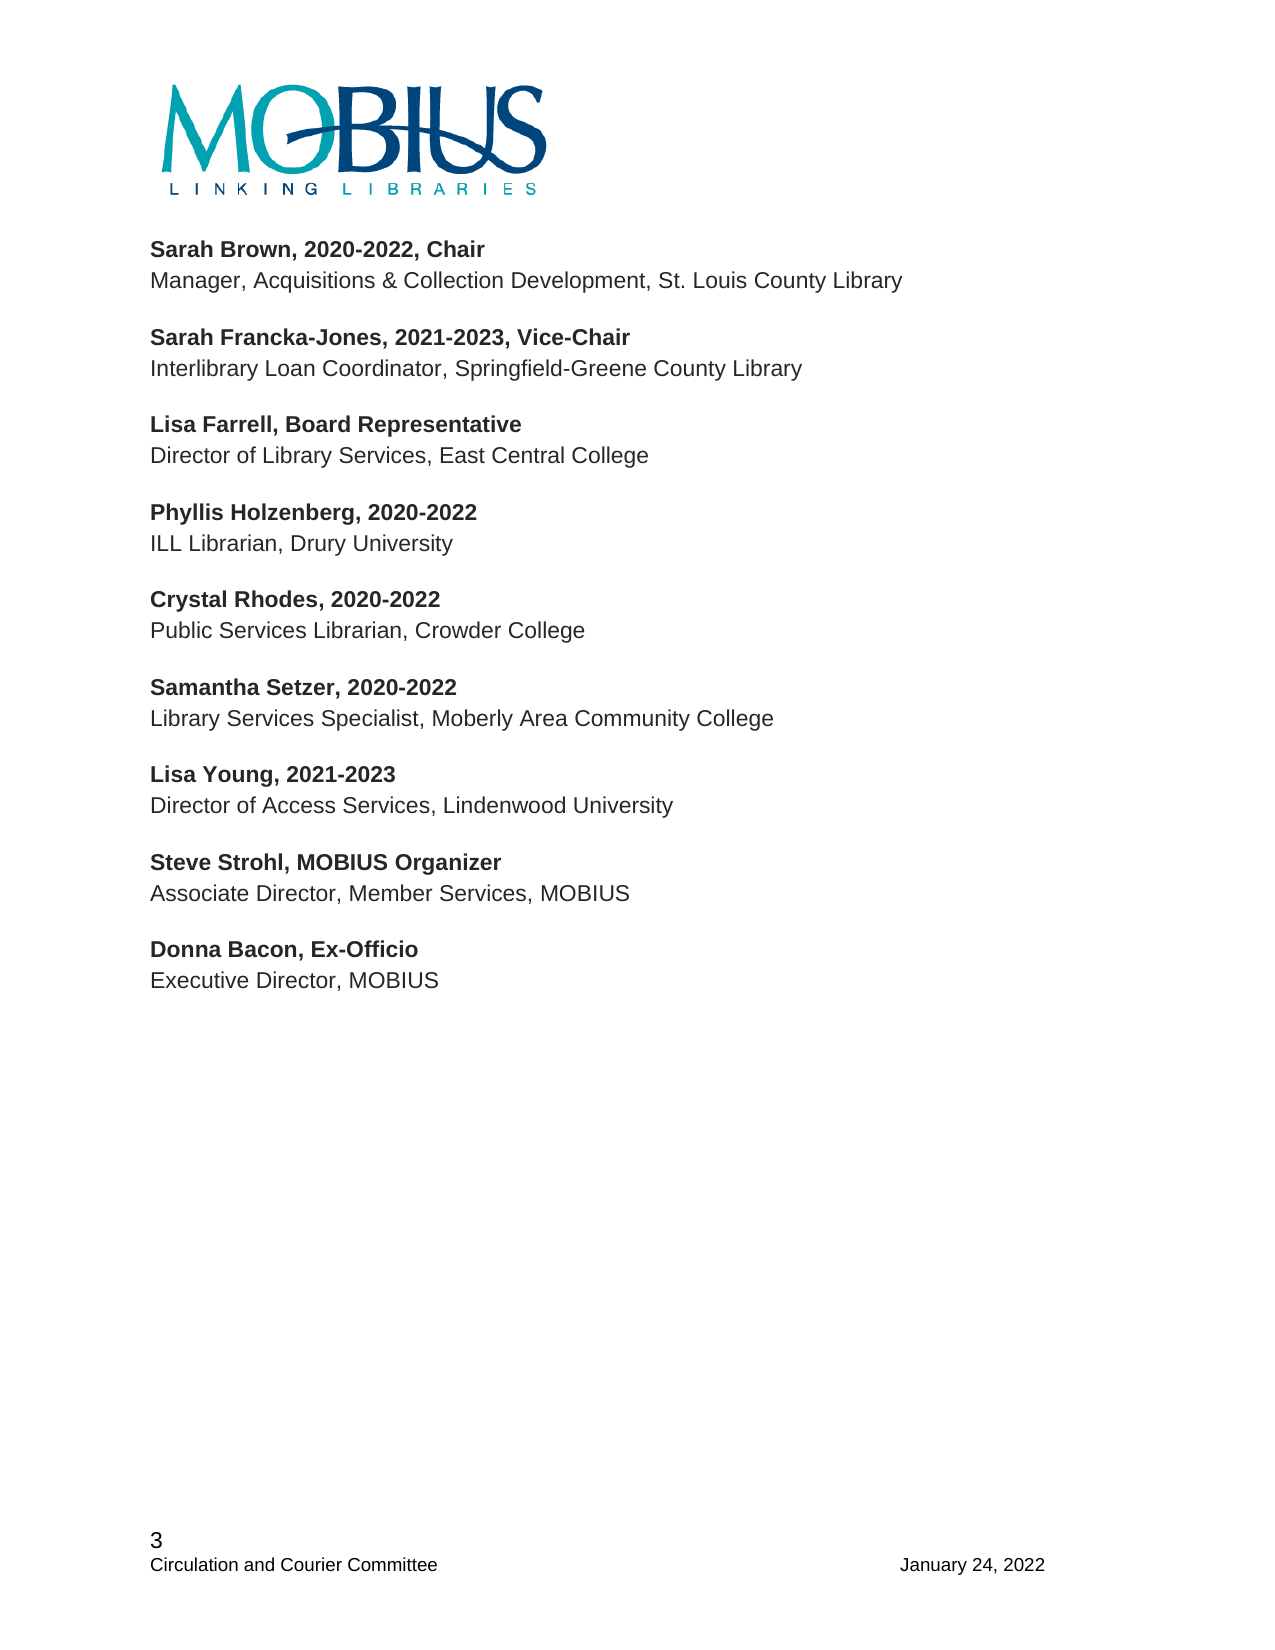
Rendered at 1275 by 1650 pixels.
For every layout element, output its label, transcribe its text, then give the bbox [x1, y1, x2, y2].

text Lisa Farrell, Board Representative Director of Library Services, East Central College [150, 406, 1125, 469]
text Sarah Brown, 2020-2022, Chair Manager, Acquisitions & Collection Development, St. Louis County Library [150, 231, 1125, 294]
text Steve Strohl, MOBIUS Organizer Associate Director, Member Services, MOBIUS [150, 844, 1125, 906]
text Phyllis Holzenberg, 2020-2022 ILL Librarian, Drury University [150, 494, 1125, 556]
text Sarah Francka-Jones, 2021-2023, Vice-Chair Interlibrary Loan Coordinator, Springfield-Greene County Library [150, 319, 1125, 381]
text Donna Bacon, Ex-Officio Executive Director, MOBIUS [150, 931, 1125, 994]
text Crystal Rhodes, 2020-2022 Public Services Librarian, Crowder College [150, 581, 1125, 644]
picture [150, 75, 555, 207]
text Samantha Setzer, 2020-2022 Library Services Specialist, Moberly Area Community College [150, 669, 1125, 731]
text Lisa Young, 2021-2023 Director of Access Services, Lindenwood University [150, 756, 1125, 819]
